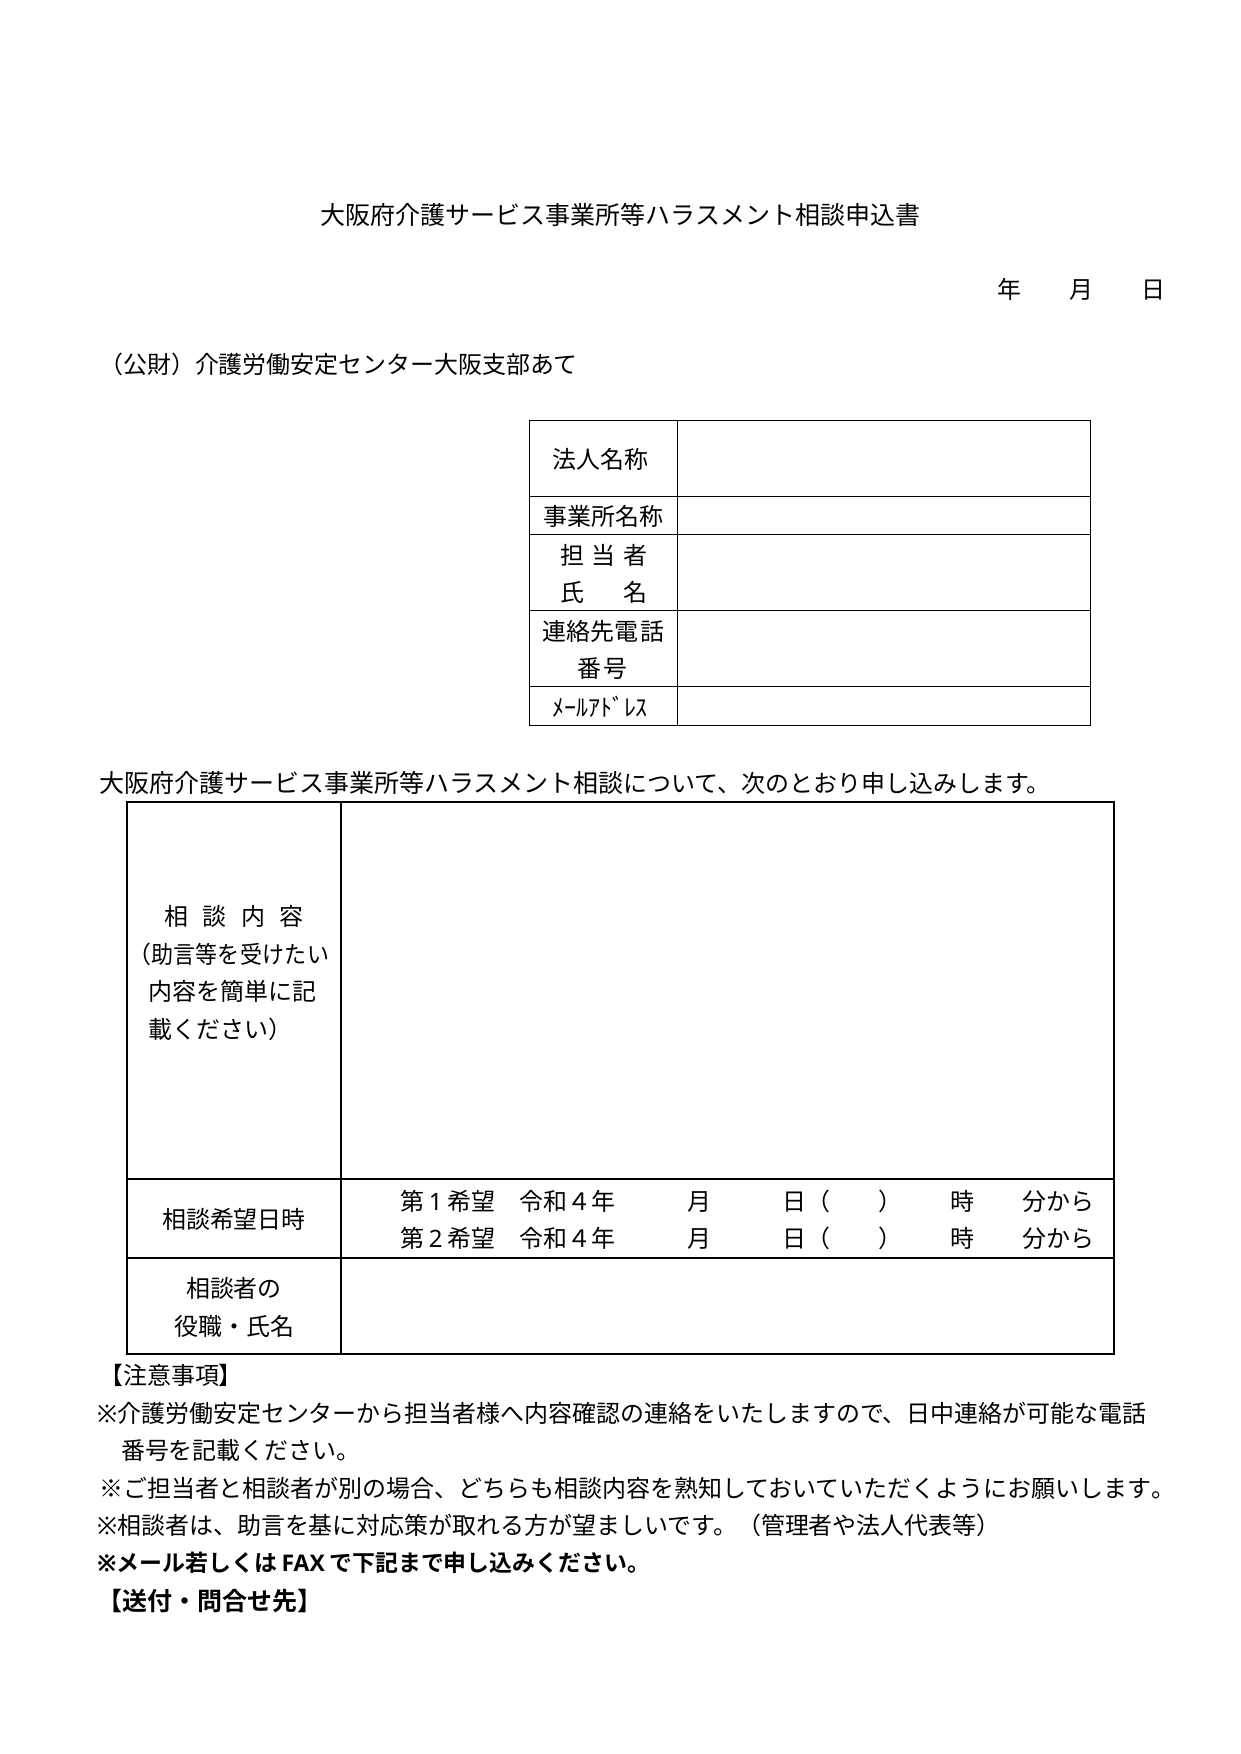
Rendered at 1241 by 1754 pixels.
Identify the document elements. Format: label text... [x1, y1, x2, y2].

table_cell 第1希望 令和４年 月 日（ ） 時 分から 第2希望 令和４年 月 日（ ） 時 分から [342, 1180, 1113, 1257]
table_header [678, 421, 1090, 496]
text ※ご担当者と相談者が別の場合、どちらも相談内容を熟知しておいていただくようにお願いします。 [75, 1468, 1165, 1505]
text 【送付・問合せ先】 [97, 1580, 1165, 1618]
text 【注意事項】 [75, 1355, 1165, 1393]
table_cell [678, 687, 1090, 725]
text （公財）介護労働安定センター大阪支部あて [75, 344, 1165, 382]
text 大阪府介護サービス事業所等ハラスメント相談について、次のとおり申し込みします。 [75, 763, 1165, 801]
text ※介護労働安定センターから担当者様へ内容確認の連絡をいたしますので、日中連絡が可能な電話番号を記載ください。 [97, 1393, 1165, 1468]
table_header 法人名称 [530, 421, 677, 496]
table_cell 担当者 氏 名 [530, 535, 677, 610]
table_cell 相談希望日時 [128, 1180, 340, 1257]
table_cell [678, 611, 1090, 686]
text 大阪府介護サービス事業所等ハラスメント相談申込書 [75, 194, 1165, 232]
table_cell [342, 1259, 1113, 1353]
table_cell 連絡先電話番号 [530, 611, 677, 686]
text ※相談者は、助言を基に対応策が取れる方が望ましいです。（管理者や法人代表等） [97, 1505, 1165, 1543]
text ※メール若しくはFAXで下記まで申し込みください。 [97, 1543, 1165, 1580]
table_cell [678, 535, 1090, 610]
table_header 相談内容 （助言等を受けたい 内容を簡単に記載ください） [128, 803, 340, 1178]
table_header [342, 803, 1113, 1178]
table_cell 相談者の 役職・氏名 [128, 1259, 340, 1353]
table_cell ﾒｰﾙｱﾄﾞﾚｽ [530, 687, 677, 725]
text 年 月 日 [75, 269, 1165, 307]
table_cell 事業所名称 [530, 497, 677, 534]
table_cell [678, 497, 1090, 534]
